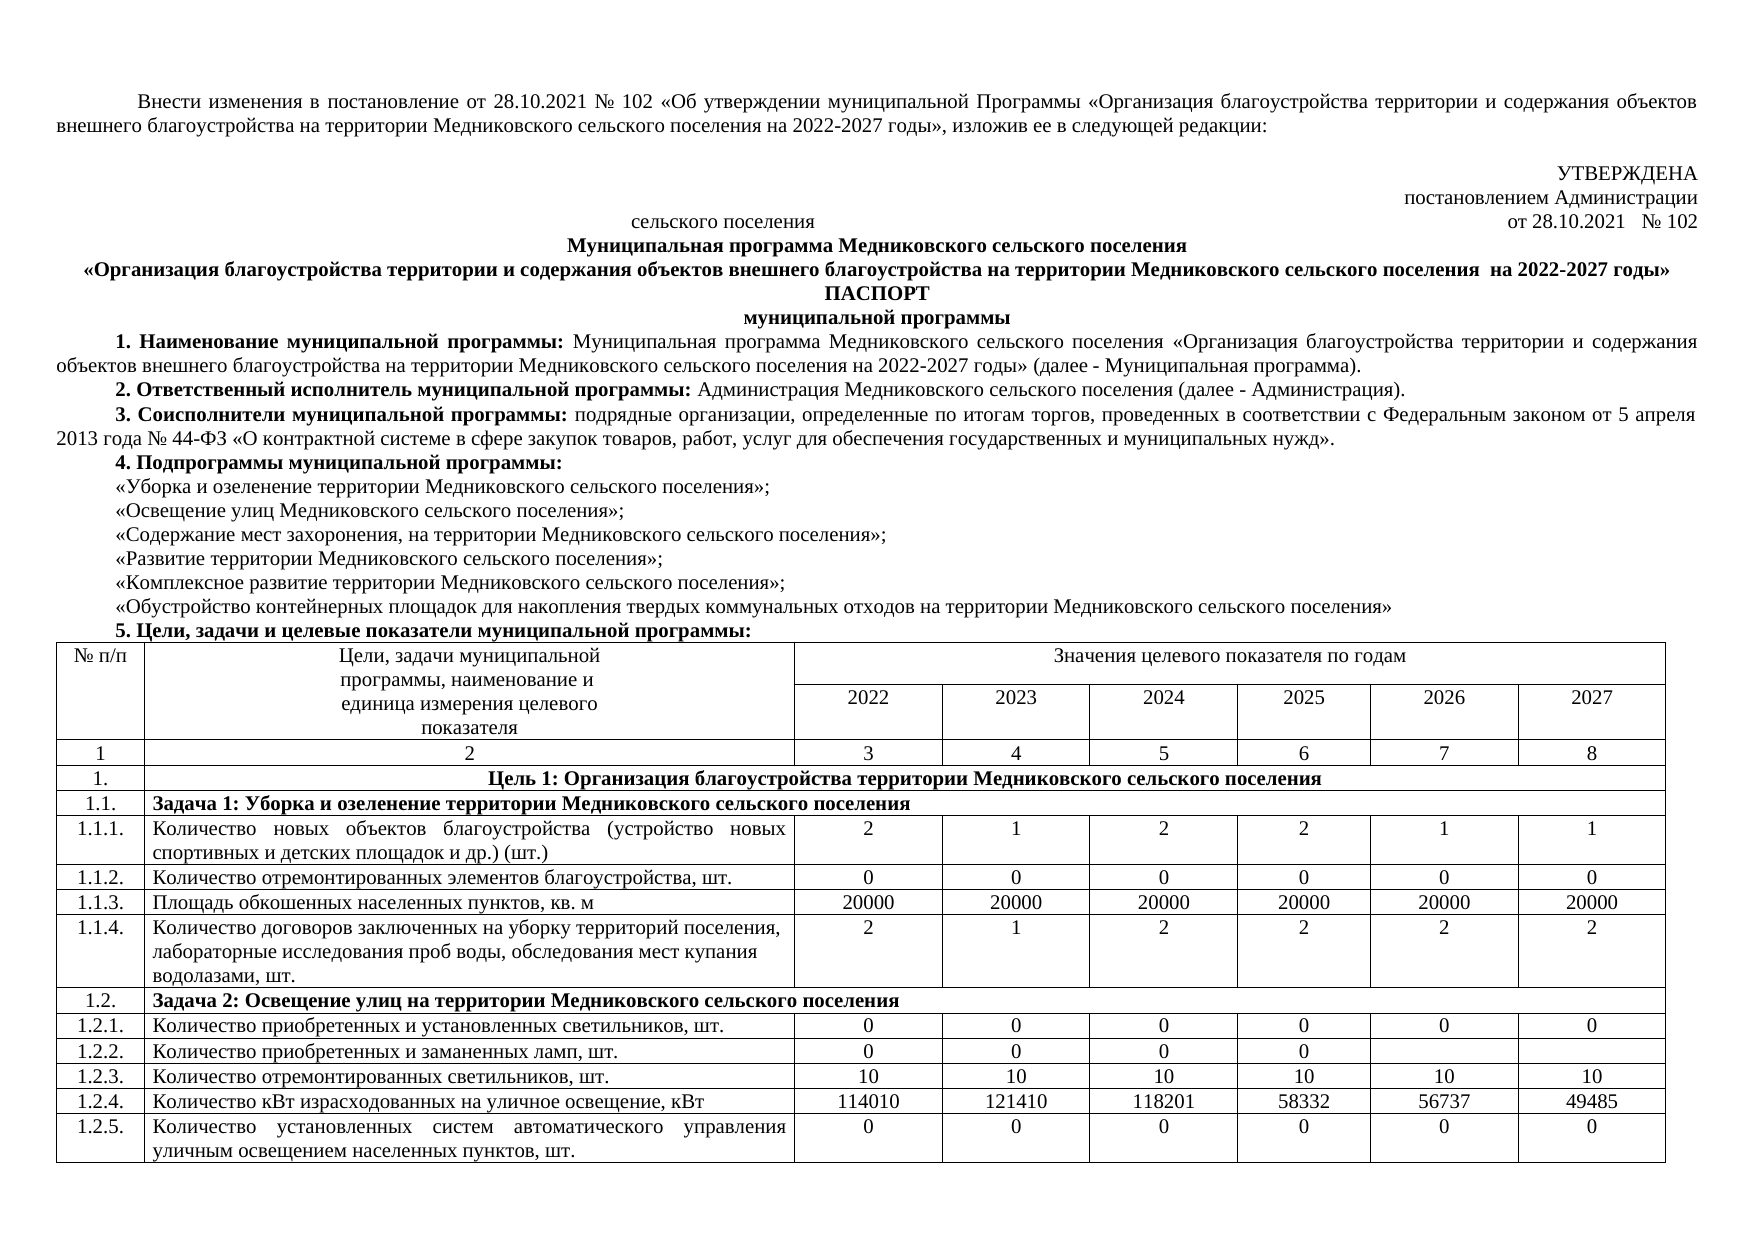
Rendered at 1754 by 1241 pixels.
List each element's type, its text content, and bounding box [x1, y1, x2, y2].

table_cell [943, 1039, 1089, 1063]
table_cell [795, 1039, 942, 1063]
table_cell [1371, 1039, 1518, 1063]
text Внести изменения в постановление от 28.10.2021 № 102 «Об утверждении муниципальной Программы «Организация благоустройства территории и содержания объектов внешнего благоустройства на территории Медниковского сельского поселения на 2022-2027 годы», изложив ее в следующей редакции: [56, 89, 1698, 137]
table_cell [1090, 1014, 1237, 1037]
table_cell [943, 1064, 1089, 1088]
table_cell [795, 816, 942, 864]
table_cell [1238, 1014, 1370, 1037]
text 2. Ответственный исполнитель муниципальной программы: Администрация Медниковского сельского поселения (далее - Администрация). [56, 377, 1698, 401]
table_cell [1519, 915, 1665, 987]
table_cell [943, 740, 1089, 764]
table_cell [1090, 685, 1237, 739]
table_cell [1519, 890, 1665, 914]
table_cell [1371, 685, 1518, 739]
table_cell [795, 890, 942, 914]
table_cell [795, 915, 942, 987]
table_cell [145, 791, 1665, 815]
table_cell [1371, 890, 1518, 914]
text «Освещение улиц Медниковского сельского поселения»; [56, 498, 1698, 522]
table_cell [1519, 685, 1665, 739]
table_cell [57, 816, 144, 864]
text Муниципальная программа Медниковского сельского поселения [56, 233, 1698, 257]
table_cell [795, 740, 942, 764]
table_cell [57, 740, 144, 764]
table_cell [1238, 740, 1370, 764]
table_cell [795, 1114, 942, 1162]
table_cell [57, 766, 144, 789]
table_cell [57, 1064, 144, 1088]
text «Комплексное развитие территории Медниковского сельского поселения»; [56, 570, 1698, 594]
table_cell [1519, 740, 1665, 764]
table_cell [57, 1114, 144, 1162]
text 1. Наименование муниципальной программы: Муниципальная программа Медниковского сельского поселения «Организация благоустройства территории и содержания объектов внешнего благоустройства на территории Медниковского сельского поселения на 2022-2027 годы» (далее - Муниципальная программа). [56, 329, 1698, 377]
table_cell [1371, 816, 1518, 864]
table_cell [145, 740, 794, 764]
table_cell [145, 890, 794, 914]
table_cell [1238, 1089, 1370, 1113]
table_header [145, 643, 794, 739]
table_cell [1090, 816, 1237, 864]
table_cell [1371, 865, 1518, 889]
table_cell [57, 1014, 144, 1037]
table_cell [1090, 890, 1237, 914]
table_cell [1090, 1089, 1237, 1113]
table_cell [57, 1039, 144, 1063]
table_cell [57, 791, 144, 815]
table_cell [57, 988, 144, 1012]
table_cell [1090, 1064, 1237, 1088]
text «Содержание мест захоронения, на территории Медниковского сельского поселения»; [56, 522, 1698, 546]
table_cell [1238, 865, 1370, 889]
text сельского поселения от 28.10.2021 № 102 [56, 209, 1698, 233]
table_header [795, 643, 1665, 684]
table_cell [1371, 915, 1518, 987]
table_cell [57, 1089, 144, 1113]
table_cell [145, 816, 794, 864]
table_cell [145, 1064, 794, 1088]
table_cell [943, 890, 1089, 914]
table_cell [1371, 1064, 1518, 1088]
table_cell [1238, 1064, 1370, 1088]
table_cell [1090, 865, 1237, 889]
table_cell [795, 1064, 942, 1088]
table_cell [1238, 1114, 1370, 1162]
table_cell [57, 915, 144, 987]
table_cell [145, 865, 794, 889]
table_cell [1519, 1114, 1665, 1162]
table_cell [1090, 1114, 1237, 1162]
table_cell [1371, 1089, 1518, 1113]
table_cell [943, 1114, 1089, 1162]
text «Уборка и озеленение территории Медниковского сельского поселения»; [56, 474, 1698, 498]
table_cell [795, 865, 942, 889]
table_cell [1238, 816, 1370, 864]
text муниципальной программы [56, 305, 1698, 329]
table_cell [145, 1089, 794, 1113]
text 3. Соисполнители муниципальной программы: подрядные организации, определенные по итогам торгов, проведенных в соответствии с Федеральным законом от 5 апреля 2013 года № 44-ФЗ «О контрактной системе в сфере закупок товаров, работ, услуг для обеспечения государственных и муниципальных нужд». [56, 401, 1698, 449]
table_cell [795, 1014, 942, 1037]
text 5. Цели, задачи и целевые показатели муниципальной программы: [56, 618, 1698, 642]
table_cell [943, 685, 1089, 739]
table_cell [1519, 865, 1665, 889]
text «Развитие территории Медниковского сельского поселения»; [56, 546, 1698, 570]
text постановлением Администрации [56, 185, 1698, 209]
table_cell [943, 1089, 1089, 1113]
text «Обустройство контейнерных площадок для накопления твердых коммунальных отходов на территории Медниковского сельского поселения» [56, 594, 1698, 618]
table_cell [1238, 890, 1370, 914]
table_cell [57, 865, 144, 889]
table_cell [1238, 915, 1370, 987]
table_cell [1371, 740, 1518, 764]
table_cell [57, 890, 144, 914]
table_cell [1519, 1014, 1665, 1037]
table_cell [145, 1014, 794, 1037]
text УТВЕРЖДЕНА [56, 161, 1698, 185]
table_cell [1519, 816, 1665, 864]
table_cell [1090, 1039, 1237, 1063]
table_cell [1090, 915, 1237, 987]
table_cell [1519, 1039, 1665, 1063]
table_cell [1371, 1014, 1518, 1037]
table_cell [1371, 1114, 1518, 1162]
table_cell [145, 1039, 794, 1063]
text ПАСПОРТ [56, 281, 1698, 305]
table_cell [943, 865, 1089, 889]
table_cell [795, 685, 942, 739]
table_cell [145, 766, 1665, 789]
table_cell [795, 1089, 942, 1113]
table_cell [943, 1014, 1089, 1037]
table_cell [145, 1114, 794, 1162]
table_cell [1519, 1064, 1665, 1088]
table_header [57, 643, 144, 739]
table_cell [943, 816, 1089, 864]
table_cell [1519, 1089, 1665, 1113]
text 4. Подпрограммы муниципальной программы: [56, 449, 1698, 474]
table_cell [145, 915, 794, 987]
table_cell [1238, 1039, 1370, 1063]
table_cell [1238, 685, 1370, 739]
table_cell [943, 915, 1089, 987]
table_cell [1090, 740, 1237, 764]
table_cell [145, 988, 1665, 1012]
text «Организация благоустройства территории и содержания объектов внешнего благоустройства на территории Медниковского сельского поселения на 2022-2027 годы» [56, 257, 1698, 281]
